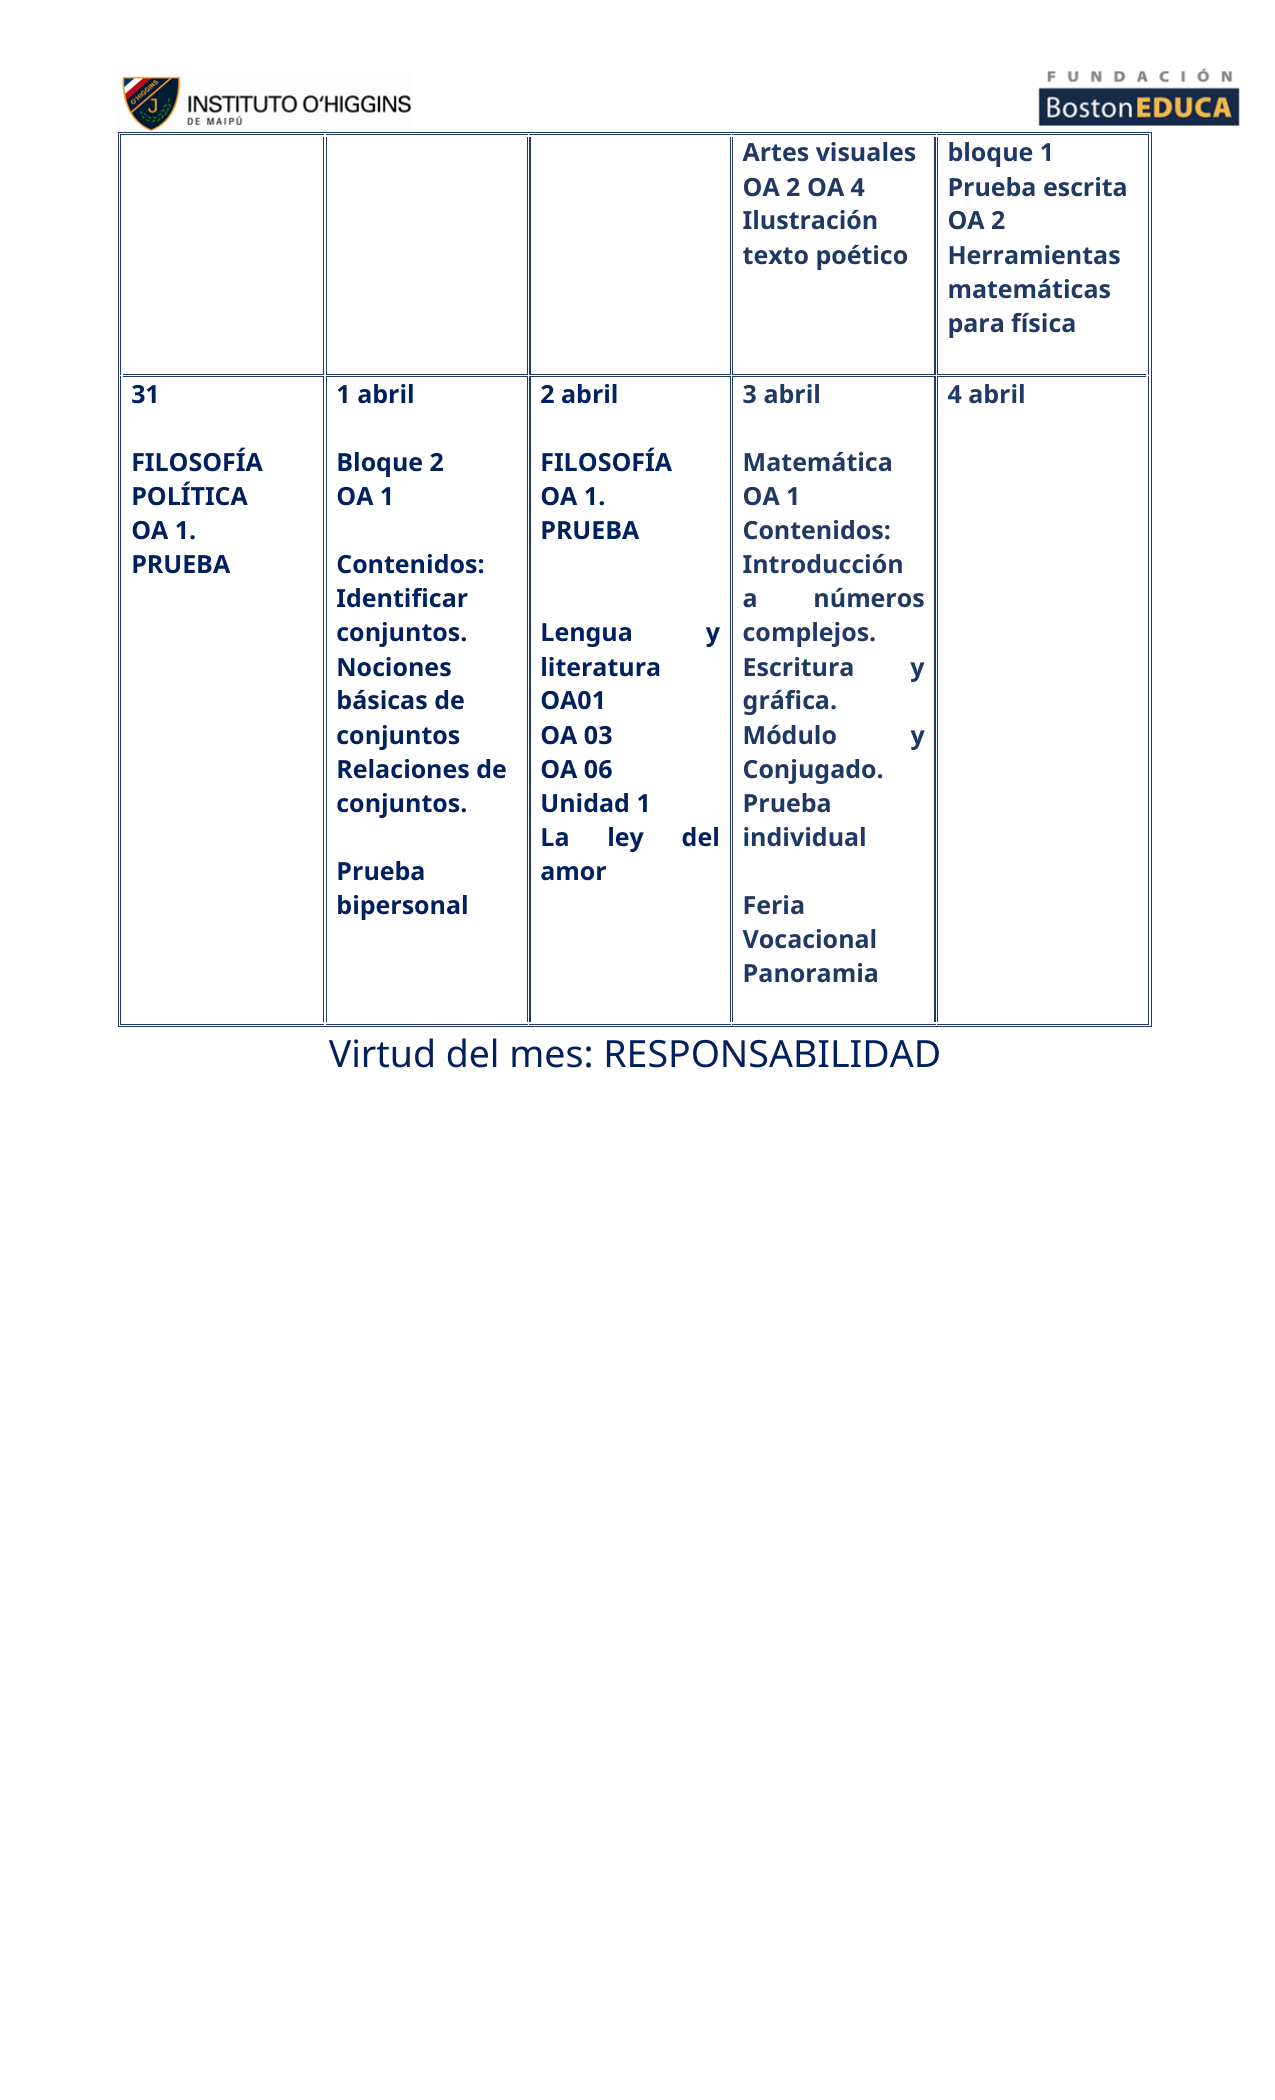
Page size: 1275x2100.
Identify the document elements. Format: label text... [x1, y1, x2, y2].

table_cell 25 [325, 133, 529, 373]
table_cell 1 abril Bloque 2 OA 1 Contenidos: Identificar conjuntos. Nociones básicas de conjuntos Relaciones de conjuntos. Prueba bipersonal [325, 374, 529, 1024]
table_cell 31 FILOSOFÍA POLÍTICA OA 1. PRUEBA [121, 374, 325, 1024]
table_cell 4 abril [936, 374, 1148, 1024]
text Virtud del mes: RESPONSABILIDAD [118, 1027, 1152, 1078]
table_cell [120, 133, 325, 373]
table_cell 2 abril FILOSOFÍA OA 1. PRUEBA Lengua y literatura OA01 OA 03 OA 06 Unidad 1 La ley del amor [529, 377, 731, 1024]
table_cell 3 abril Matemática OA 1 Contenidos: Introducción a números complejos. Escritura y gráfica. Módulo y Conjugado. Prueba individual Feria Vocacional Panoramia [731, 377, 936, 1024]
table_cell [731, 135, 936, 373]
picture [118, 74, 414, 132]
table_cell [936, 135, 1148, 373]
picture [1036, 65, 1245, 132]
table_cell 26 [529, 135, 731, 373]
